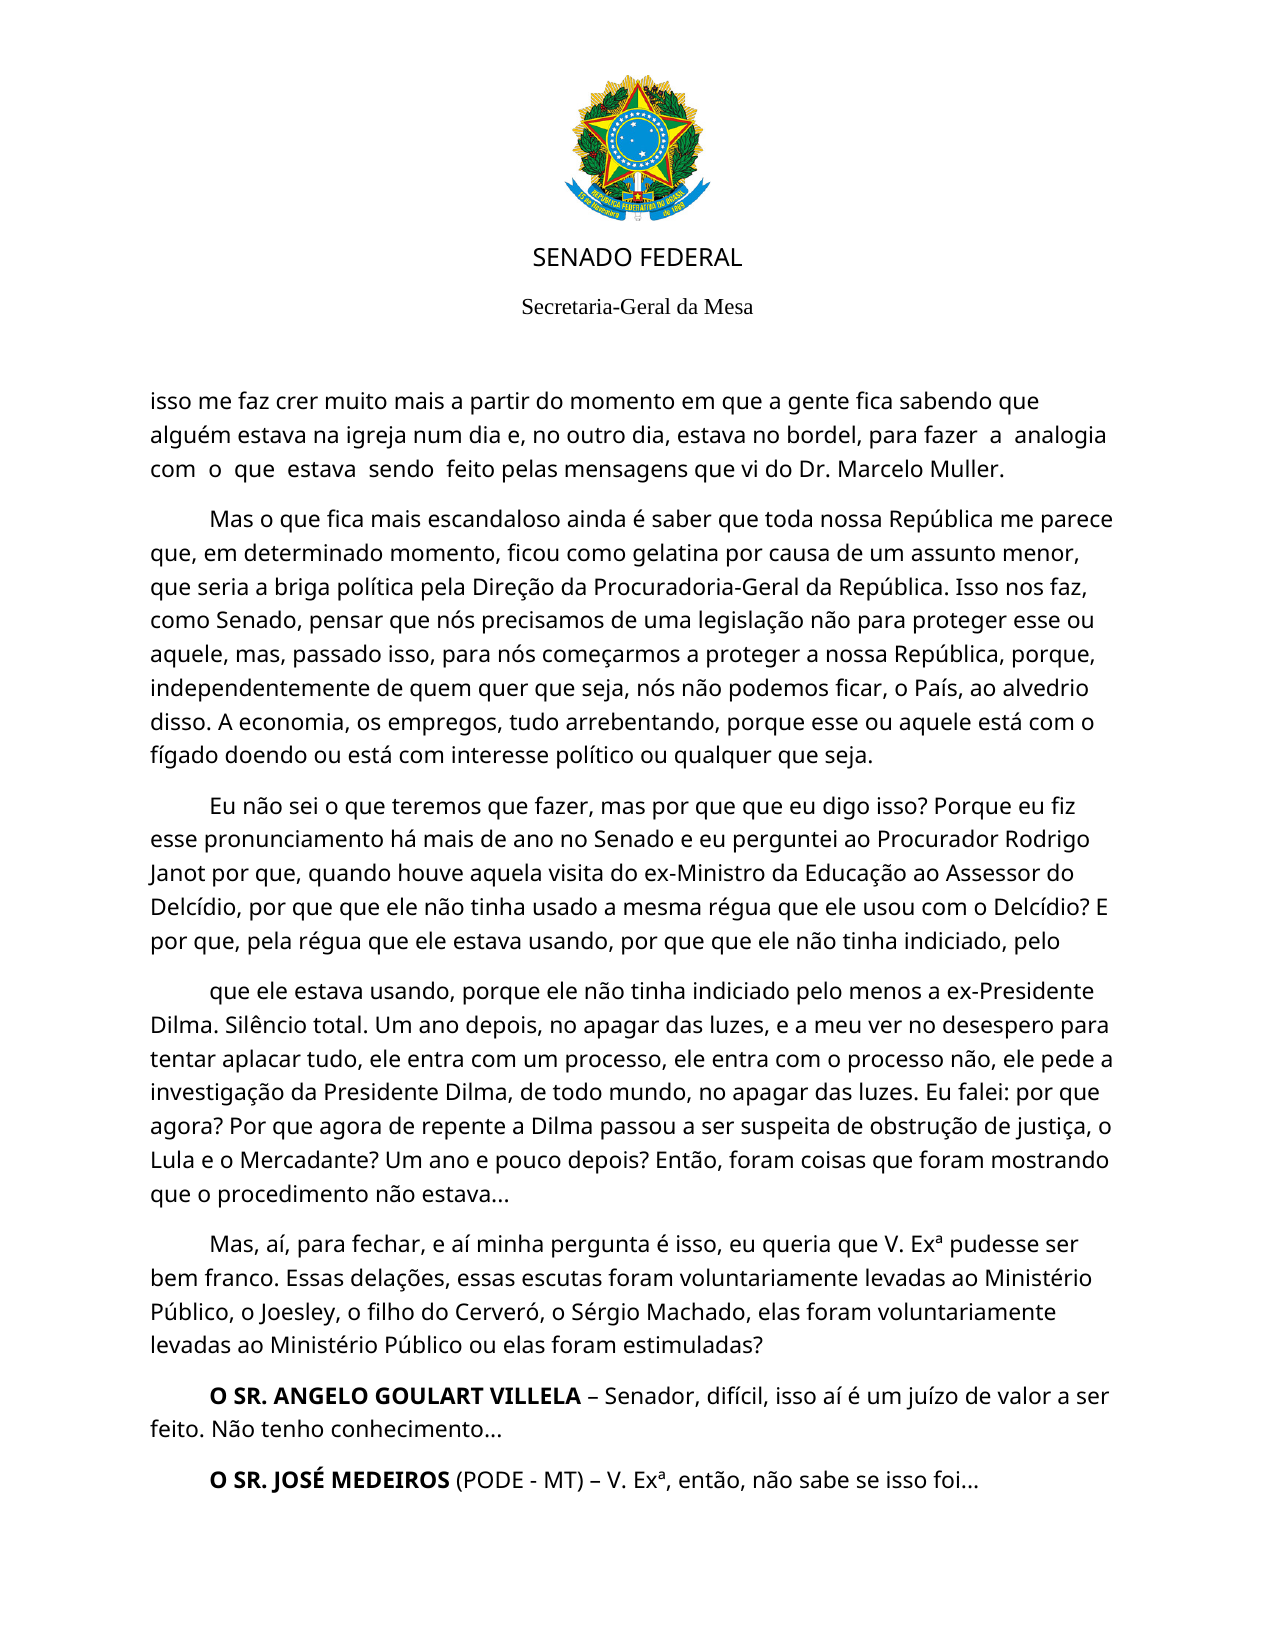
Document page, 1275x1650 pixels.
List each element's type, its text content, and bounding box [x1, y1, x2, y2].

text O SR. ANGELO GOULART VILLELA – Senador, difícil, isso aí é um juízo de valor a ser feito. Não tenho conhecimento... [150, 1379, 1125, 1444]
text Mas, aí, para fechar, e aí minha pergunta é isso, eu queria que V. Exª pudesse ser bem franco. Essas delações, essas escutas foram voluntariamente levadas ao Ministério Público, o Joesley, o filho do Cerveró, o Sérgio Machado, elas foram voluntariamente levadas ao Ministério Público ou elas foram estimuladas? [150, 1228, 1125, 1360]
text O SR. JOSÉ MEDEIROS (PODE - MT) – V. Exª, então, não sabe se isso foi... [150, 1464, 1125, 1495]
text que ele estava usando, porque ele não tinha indiciado pelo menos a ex-Presidente Dilma. Silêncio total. Um ano depois, no apagar das luzes, e a meu ver no desespero para tentar aplacar tudo, ele entra com um processo, ele entra com o processo não, ele pede a investigação da Presidente Dilma, de todo mundo, no apagar das luzes. Eu falei: por que agora? Por que agora de repente a Dilma passou a ser suspeita de obstrução de justiça, o Lula e o Mercadante? Um ano e pouco depois? Então, foram coisas que foram mostrando que o procedimento não estava... [150, 975, 1125, 1209]
text Eu não sei o que teremos que fazer, mas por que que eu digo isso? Porque eu fiz esse pronunciamento há mais de ano no Senado e eu perguntei ao Procurador Rodrigo Janot por que, quando houve aquela visita do ex-Ministro da Educação ao Assessor do Delcídio, por que que ele não tinha usado a mesma régua que ele usou com o Delcídio? E por que, pela régua que ele estava usando, por que que ele não tinha indiciado, pelo [150, 789, 1125, 956]
text Mas o que fica mais escandaloso ainda é saber que toda nossa República me parece que, em determinado momento, ficou como gelatina por causa de um assunto menor, que seria a briga política pela Direção da Procuradoria-Geral da República. Isso nos faz, como Senado, pensar que nós precisamos de uma legislação não para proteger esse ou aquele, mas, passado isso, para nós começarmos a proteger a nossa República, porque, independentemente de quem quer que seja, nós não podemos ficar, o País, ao alvedrio disso. A economia, os empregos, tudo arrebentando, porque esse ou aquele está com o fígado doendo ou está com interesse político ou qualquer que seja. [150, 503, 1125, 770]
picture [564, 75, 711, 221]
